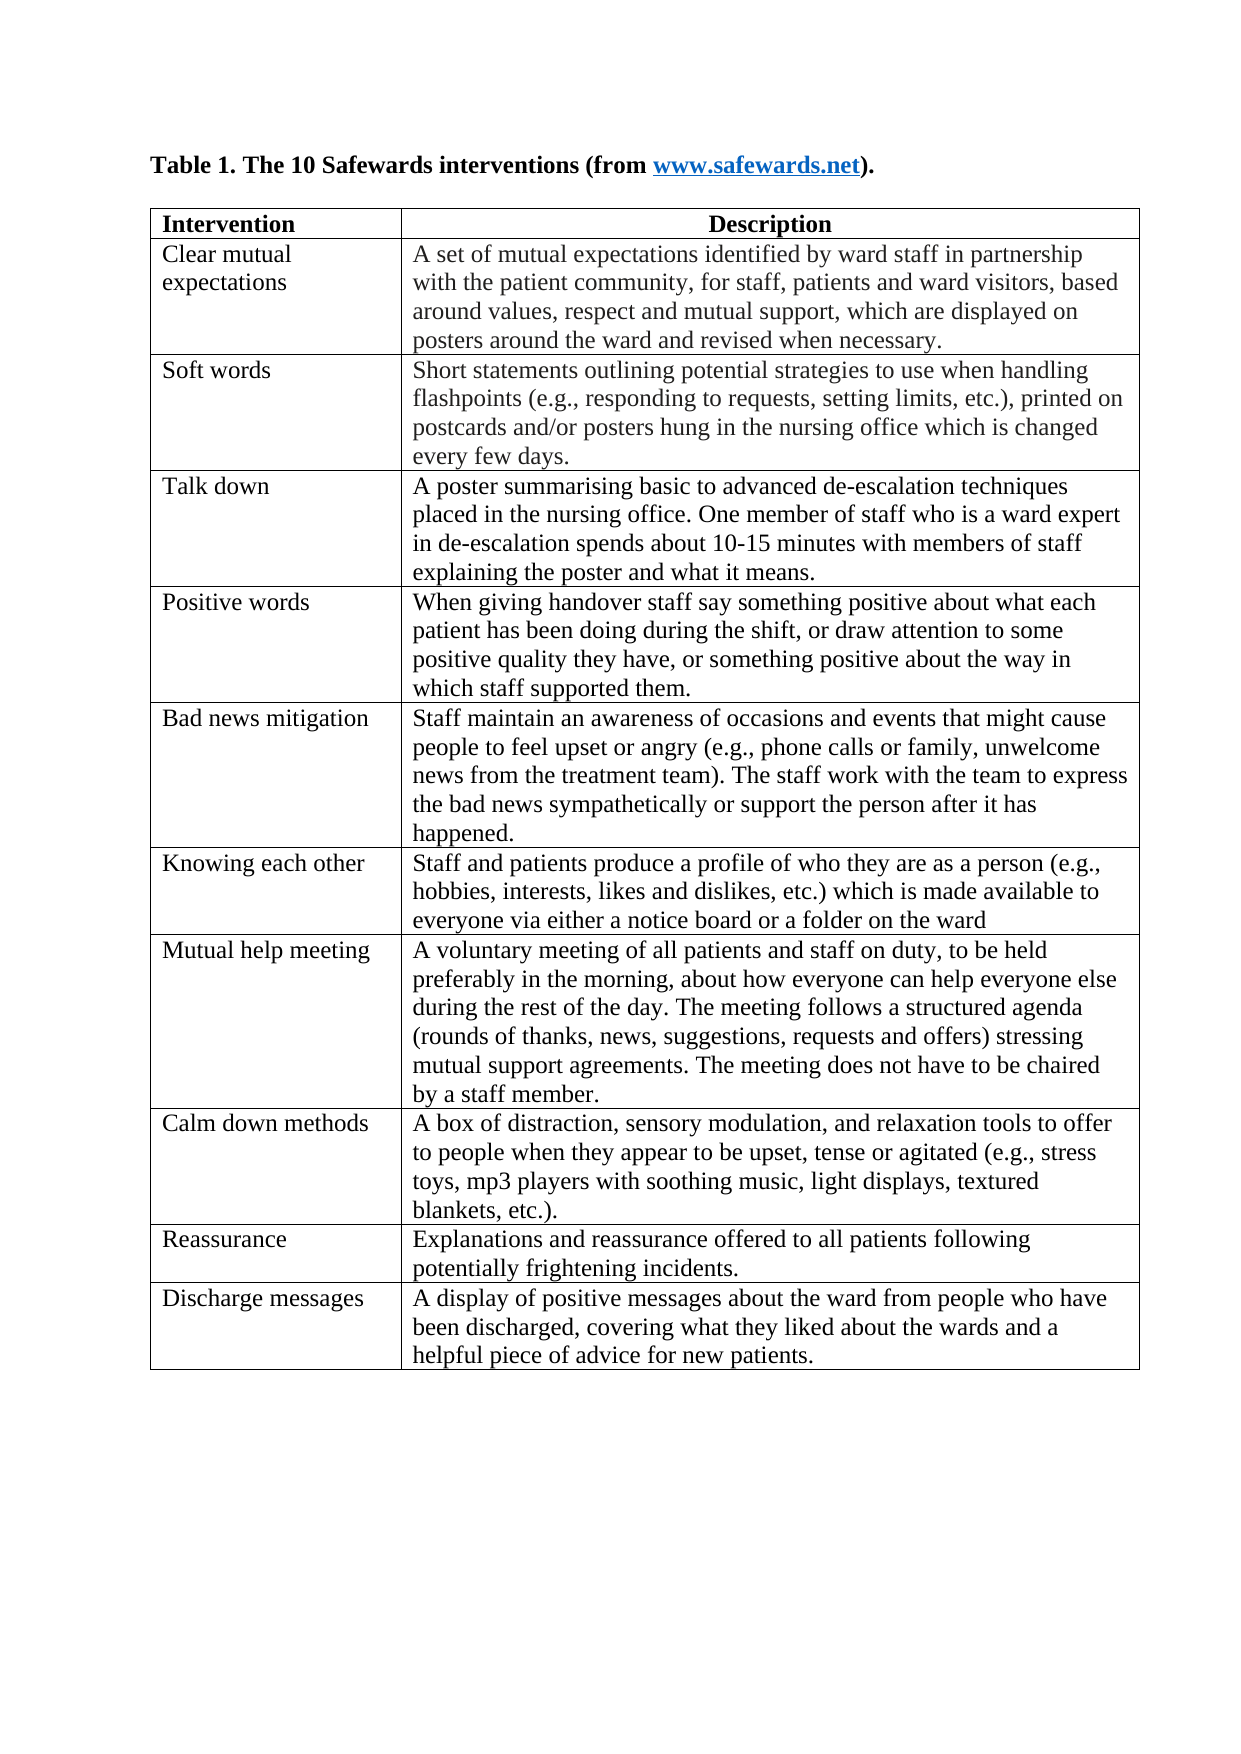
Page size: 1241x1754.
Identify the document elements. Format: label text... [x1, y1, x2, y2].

table_cell Soft words [151, 355, 401, 470]
text Table 1. The 10 Safewards interventions (from www.safewards.net). [150, 150, 1090, 179]
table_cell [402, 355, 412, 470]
table_cell Mutual help meeting [151, 935, 401, 1107]
table_cell A voluntary meeting of all patients and staff on duty, to be held preferably in the morning, about how everyone can help everyone else during the rest of the day. The meeting follows a structured agenda (rounds of thanks, news, suggestions, requests and offers) stressing mutual support agreements. The meeting does not have to be chaired by a staff member. [402, 935, 1139, 1107]
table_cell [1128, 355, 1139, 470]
table_cell Talk down [151, 471, 401, 586]
table_cell Discharge messages [151, 1283, 401, 1369]
table_cell A box of distraction, sensory modulation, and relaxation tools to offer to people when they appear to be upset, tense or agitated (e.g., stress toys, mp3 players with soothing music, light displays, textured blankets, etc.). [402, 1109, 1139, 1223]
table_cell Explanations and reassurance offered to all patients following potentially frightening incidents. [402, 1225, 1139, 1282]
table_header Intervention [151, 209, 401, 238]
table_header Description [402, 209, 1139, 238]
table_cell Reassurance [151, 1225, 401, 1282]
table_cell Staff maintain an awareness of occasions and events that might cause people to feel upset or angry (e.g., phone calls or family, unwelcome news from the treatment team). The staff work with the team to express the bad news sympathetically or support the person after it has happened. [402, 703, 1139, 847]
table_cell Bad news mitigation [151, 703, 401, 847]
table_cell When giving handover staff say something positive about what each patient has been doing during the shift, or draw attention to some positive quality they have, or something positive about the way in which staff supported them. [402, 587, 1139, 702]
table_cell A set of mutual expectations identified by ward staff in partnership with the patient community, for staff, patients and ward visitors, based around values, respect and mutual support, which are displayed on posters around the ward and revised when necessary. [402, 239, 1139, 354]
table_cell A poster summarising basic to advanced de-escalation techniques placed in the nursing office. One member of staff who is a ward expert in de-escalation spends about 10-15 minutes with members of staff explaining the poster and what it means. [402, 471, 1139, 586]
table_cell Positive words [151, 587, 401, 702]
table_cell A display of positive messages about the ward from people who have been discharged, covering what they liked about the wards and a helpful piece of advice for new patients. [402, 1283, 1139, 1369]
table_cell Staff and patients produce a profile of who they are as a person (e.g., hobbies, interests, likes and dislikes, etc.) which is made available to everyone via either a notice board or a folder on the ward [402, 848, 1139, 934]
table_cell Calm down methods [151, 1109, 401, 1223]
table_cell Knowing each other [151, 848, 401, 934]
table_cell Clear mutual expectations [151, 239, 401, 354]
